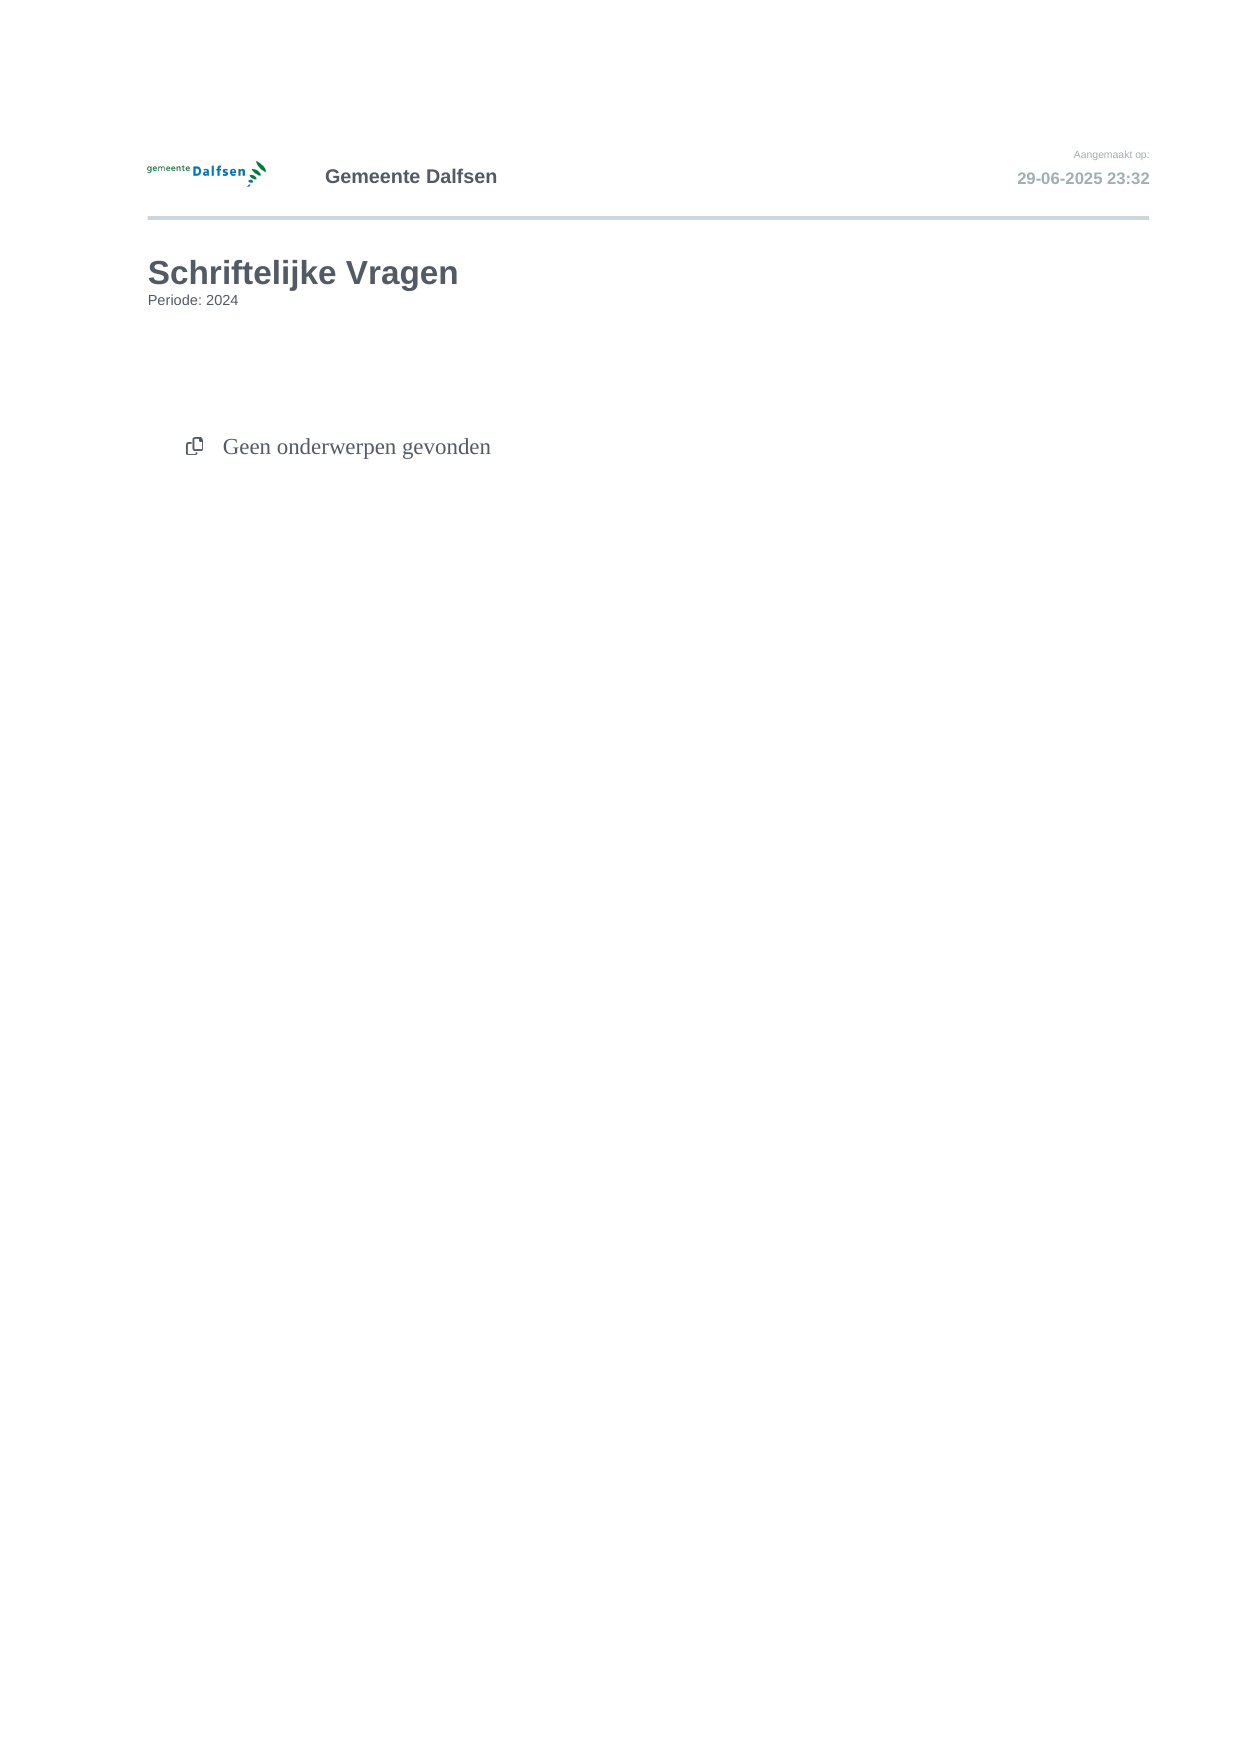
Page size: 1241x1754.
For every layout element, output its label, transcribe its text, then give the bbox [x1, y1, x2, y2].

picture [147, 161, 266, 187]
table_header Gemeente Dalfsen [325, 148, 727, 188]
table_header [148, 148, 325, 188]
picture [147, 216, 1150, 220]
table_header Schriftelijke Vragen [148, 245, 727, 292]
table_cell 29-06-2025 23:32 [727, 161, 1149, 188]
table_cell Periode: 2024 [148, 292, 727, 325]
list Geen onderwerpen gevonden [185, 433, 1093, 459]
picture [186, 437, 203, 455]
table_header Aangemaakt op: [727, 148, 1149, 161]
